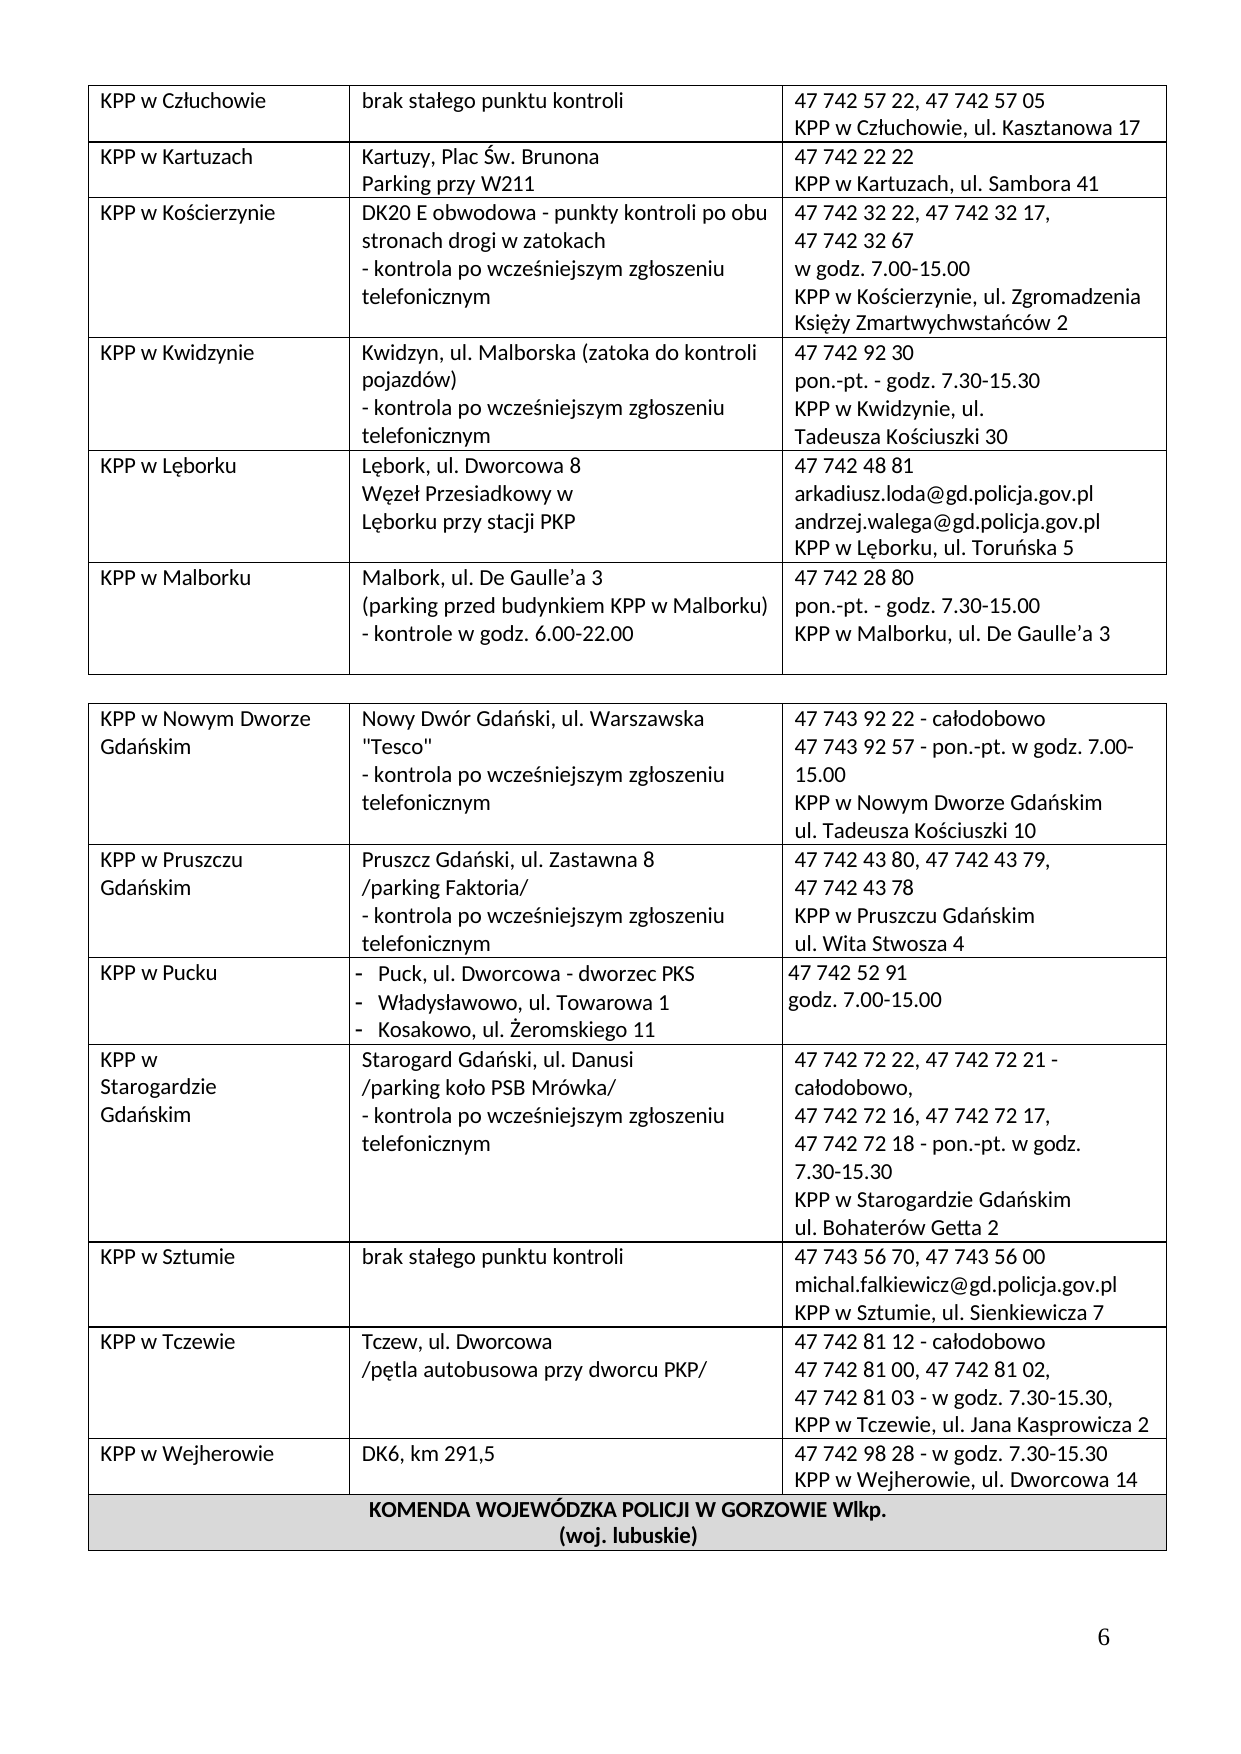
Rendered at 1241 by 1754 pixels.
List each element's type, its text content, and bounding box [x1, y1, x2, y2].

table_cell Starogard Gdański, ul. Danusi /parking koło PSB Mrówka/ - kontrola po wcześniejszym zgłoszeniu telefonicznym [350, 1045, 782, 1241]
table_cell Tczew, ul. Dworcowa /pętla autobusowa przy dworcu PKP/ [350, 1328, 782, 1438]
table_cell 47 742 52 91 godz. 7.00-15.00 [783, 958, 1166, 1044]
table_cell KPP w Malborku [89, 563, 349, 674]
table_cell 47 742 48 81 arkadiusz.loda@gd.policja.gov.pl andrzej.walega@gd.policja.gov.pl KPP w Lęborku, ul. Toruńska 5 [783, 451, 1166, 562]
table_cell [350, 86, 782, 141]
table_cell 47 742 43 80, 47 742 43 79, 47 742 43 78 KPP w Pruszczu Gdańskim ul. Wita Stwosza 4 [783, 845, 1166, 957]
table_cell KPP w Pucku [89, 958, 349, 1044]
table_cell 47 742 72 22, 47 742 72 21 - całodobowo, 47 742 72 16, 47 742 72 17, 47 742 72 18 - pon.-pt. w godz. 7.30-15.30 KPP w Starogardzie Gdańskim ul. Bohaterów Getta 2 [783, 1045, 1166, 1241]
table_cell KPP w Człuchowie [89, 86, 349, 141]
table_header Nowy Dwór Gdański, ul. Warszawska "Tesco" - kontrola po wcześniejszym zgłoszeniu telefonicznym [350, 704, 782, 844]
table_cell Kwidzyn, ul. Malborska (zatoka do kontroli pojazdów) - kontrola po wcześniejszym zgłoszeniu telefonicznym [350, 338, 782, 450]
table_cell 47 743 56 70, 47 743 56 00 michal.falkiewicz@gd.policja.gov.pl KPP w Sztumie, ul. Sienkiewicza 7 [783, 1243, 1166, 1326]
table_header 47 743 92 22 - całodobowo 47 743 92 57 - pon.-pt. w godz. 7.00- 15.00 KPP w Nowym Dworze Gdańskim ul. Tadeusza Kościuszki 10 [783, 704, 1166, 844]
table_cell KOMENDA WOJEWÓDZKA POLICJI W GORZOWIE Wlkp. (woj. lubuskie) [89, 1495, 1166, 1550]
table_cell 47 742 22 22 KPP w Kartuzach, ul. Sambora 41 [783, 143, 1166, 197]
table_header KPP w Nowym Dworze Gdańskim [89, 704, 349, 844]
table_cell 47 742 28 80 pon.-pt. - godz. 7.30-15.00 KPP w Malborku, ul. De Gaulle’a 3 [783, 563, 1166, 674]
table_cell brak stałego punktu kontroli [350, 1243, 782, 1326]
table_cell Malbork, ul. De Gaulle’a 3 (parking przed budynkiem KPP w Malborku) - kontrole w godz. 6.00-22.00 [350, 563, 782, 674]
table_cell 47 742 32 22, 47 742 32 17, 47 742 32 67 w godz. 7.00-15.00 KPP w Kościerzynie, ul. Zgromadzenia Księży Zmartwychwstańców 2 [783, 198, 1166, 337]
table_cell Kartuzy, Plac Św. Brunona Parking przy W211 [350, 143, 782, 197]
table_cell KPP w Kwidzynie [89, 338, 349, 450]
table_cell Lębork, ul. Dworcowa 8 Węzeł Przesiadkowy w Lęborku przy stacji PKP [350, 451, 782, 562]
table_cell 47 742 92 30 pon.-pt. - godz. 7.30-15.30 KPP w Kwidzynie, ul. Tadeusza Kościuszki 30 [783, 338, 1166, 450]
table_cell KPP w Starogardzie Gdańskim [89, 1045, 349, 1241]
table_cell Pruszcz Gdański, ul. Zastawna 8 /parking Faktoria/ - kontrola po wcześniejszym zgłoszeniu telefonicznym [350, 845, 782, 957]
table_cell 47 742 98 28 - w godz. 7.30-15.30 KPP w Wejherowie, ul. Dworcowa 14 [783, 1439, 1166, 1494]
table_cell KPP w Kościerzynie [89, 198, 349, 337]
table_cell Puck, ul. Dworcowa - dworzec PKS Władysławowo, ul. Towarowa 1 Kosakowo, ul. Żeromskiego 11 [350, 958, 782, 1044]
table_cell KPP w Sztumie [89, 1243, 349, 1326]
table_cell KPP w Tczewie [89, 1328, 349, 1438]
table_cell 47 742 57 22, 47 742 57 05 KPP w Człuchowie, ul. Kasztanowa 17 [783, 86, 1166, 141]
table_cell KPP w Pruszczu Gdańskim [89, 845, 349, 957]
table_cell KPP w Wejherowie [89, 1439, 349, 1494]
table_cell 47 742 81 12 - całodobowo 47 742 81 00, 47 742 81 02, 47 742 81 03 - w godz. 7.30-15.30, KPP w Tczewie, ul. Jana Kasprowicza 2 [783, 1328, 1166, 1438]
table_cell KPP w Kartuzach [89, 143, 349, 197]
table_cell DK6, km 291,5 [350, 1439, 782, 1494]
table_cell DK20 E obwodowa - punkty kontroli po obu stronach drogi w zatokach - kontrola po wcześniejszym zgłoszeniu telefonicznym [350, 198, 782, 337]
table_cell KPP w Lęborku [89, 451, 349, 562]
